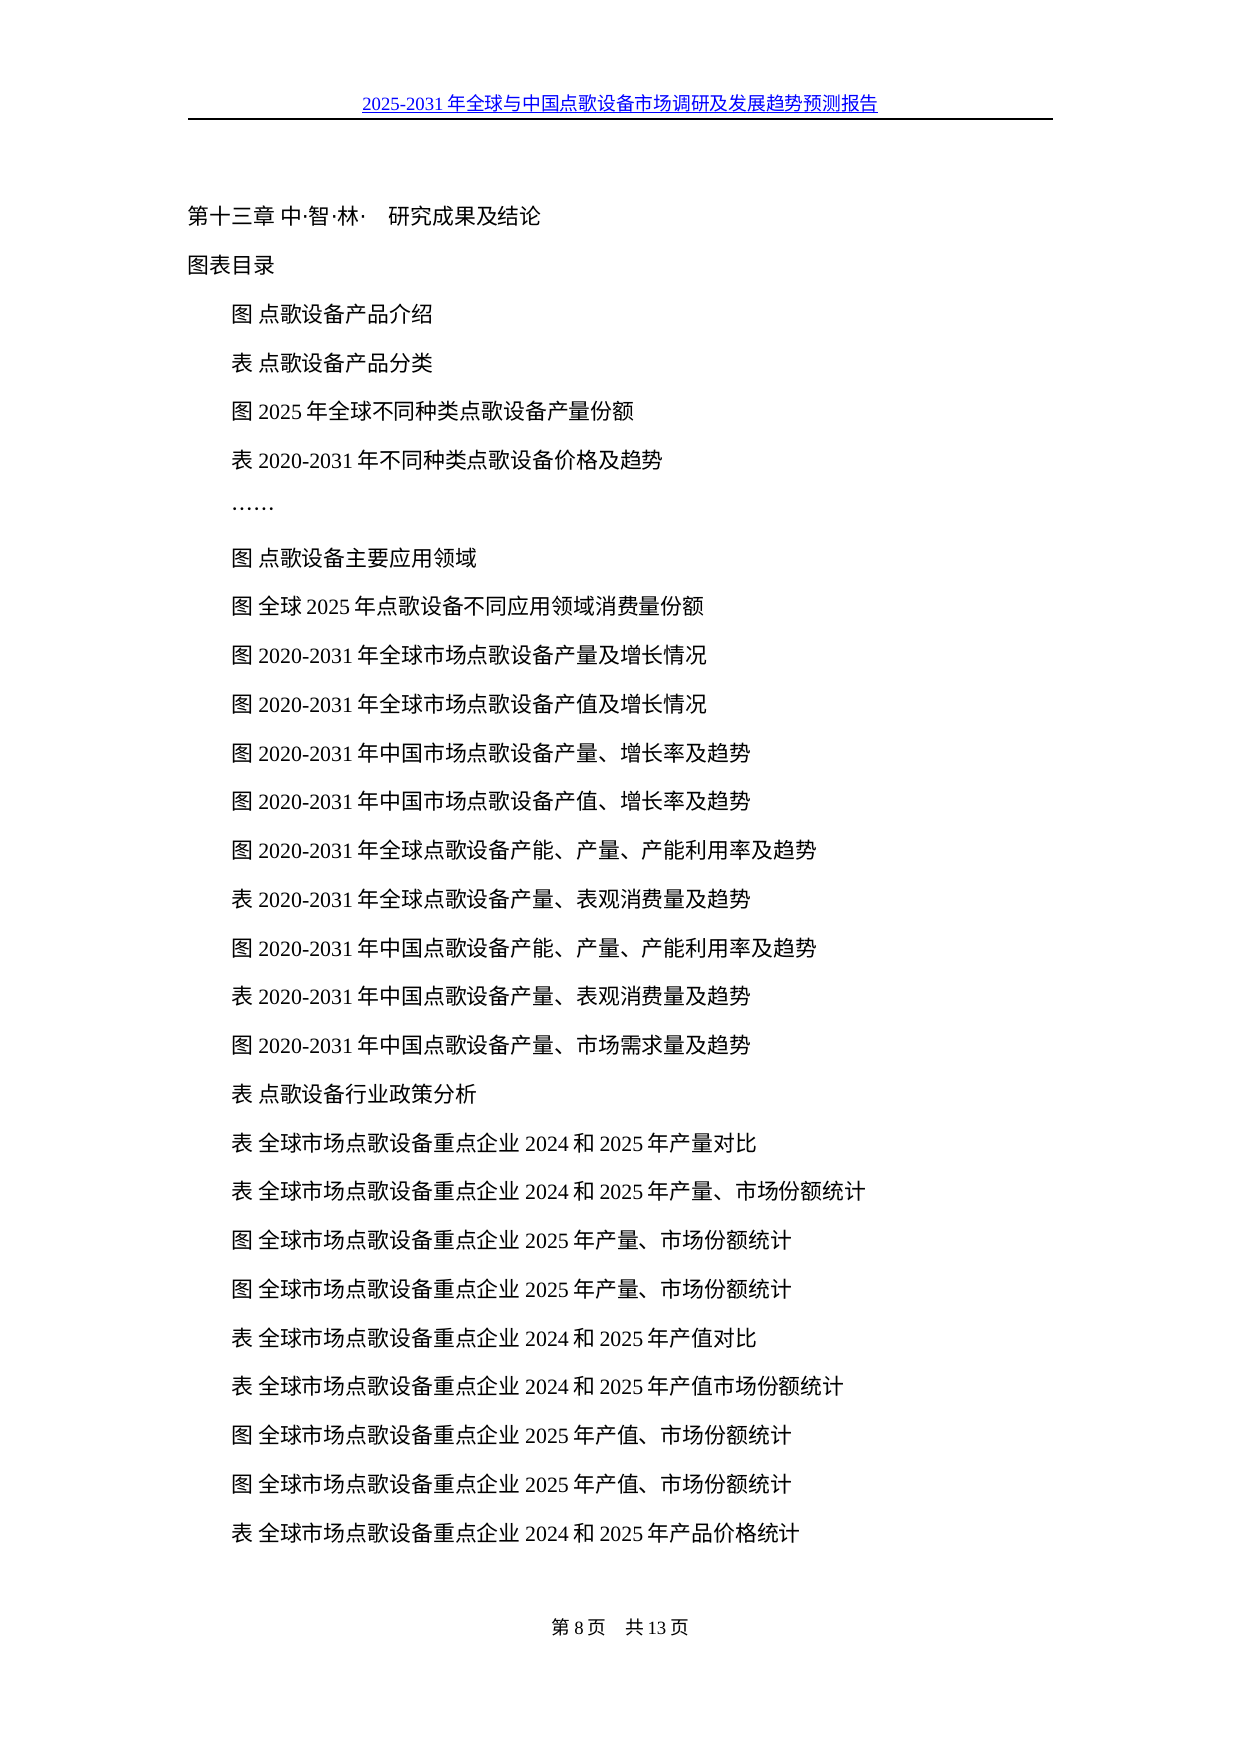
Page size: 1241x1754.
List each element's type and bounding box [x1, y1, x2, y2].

text [187, 150, 1053, 1548]
